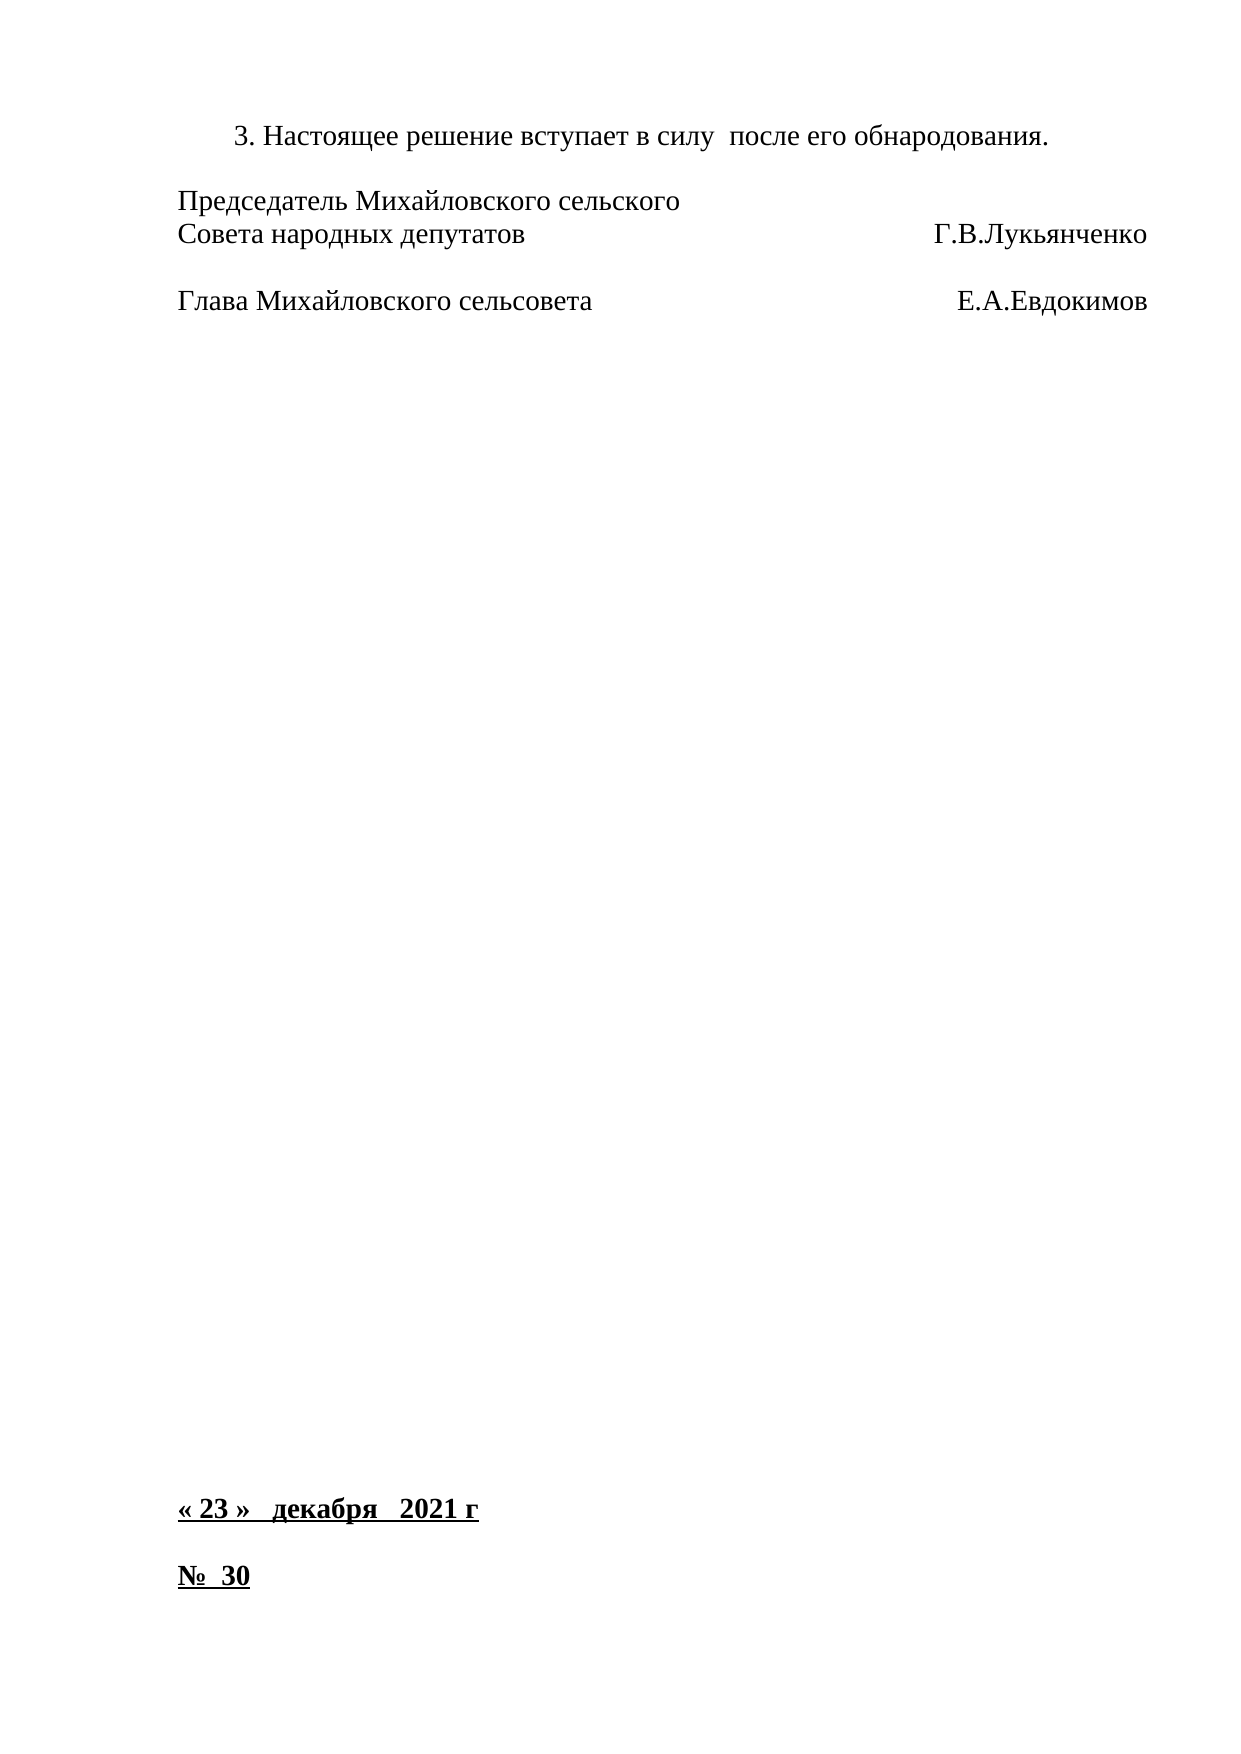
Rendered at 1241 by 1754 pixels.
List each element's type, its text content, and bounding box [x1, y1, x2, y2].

text Председатель Михайловского сельского [177, 183, 1152, 216]
text Совета народных депутатов Г.В.Лукьянченко [177, 216, 1152, 250]
text Глава Михайловского сельсовета Е.А.Евдокимов [177, 283, 1152, 317]
text № 30 [177, 1558, 1152, 1592]
text 3. Настоящее решение вступает в силу после его обнародования. [177, 118, 1152, 152]
text « 23 » декабря 2021 г [177, 1491, 1152, 1524]
